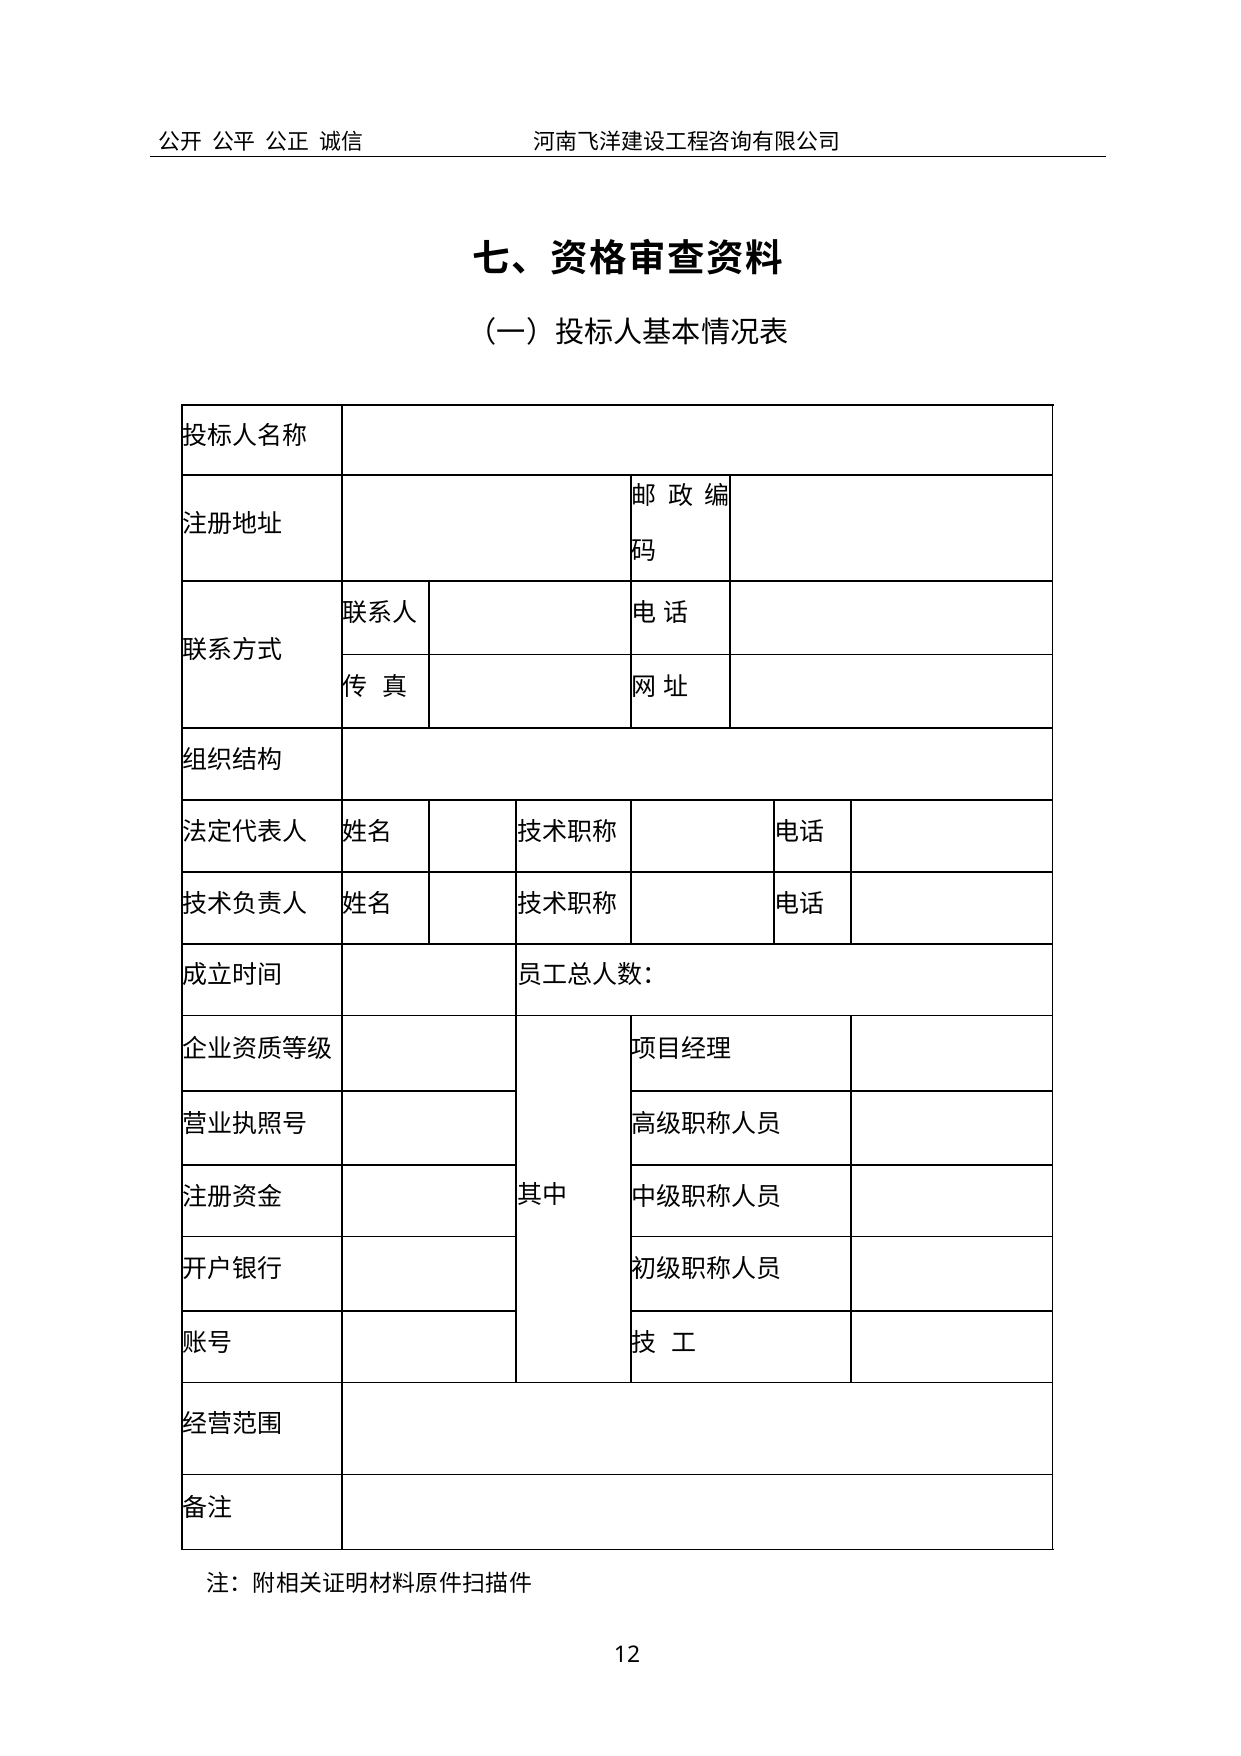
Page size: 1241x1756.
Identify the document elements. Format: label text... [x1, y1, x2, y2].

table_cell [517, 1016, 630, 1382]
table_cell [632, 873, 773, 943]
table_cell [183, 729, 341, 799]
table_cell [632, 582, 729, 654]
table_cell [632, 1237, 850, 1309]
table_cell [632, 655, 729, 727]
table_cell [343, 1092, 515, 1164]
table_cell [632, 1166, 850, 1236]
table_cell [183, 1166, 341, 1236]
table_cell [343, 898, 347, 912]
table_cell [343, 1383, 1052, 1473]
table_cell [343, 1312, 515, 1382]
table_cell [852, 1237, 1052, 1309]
subtitle 七、资格审查资料 [158, 228, 1097, 282]
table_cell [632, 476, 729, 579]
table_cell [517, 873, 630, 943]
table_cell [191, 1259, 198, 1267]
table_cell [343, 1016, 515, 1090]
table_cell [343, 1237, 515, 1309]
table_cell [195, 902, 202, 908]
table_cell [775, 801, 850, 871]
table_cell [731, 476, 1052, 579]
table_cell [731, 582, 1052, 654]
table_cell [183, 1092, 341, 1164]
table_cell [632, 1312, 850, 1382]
text 注：附相关证明材料原件扫描件 [158, 1565, 1097, 1598]
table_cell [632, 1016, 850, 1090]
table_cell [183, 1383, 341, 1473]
text （一）投标人基本情况表 [158, 309, 1097, 351]
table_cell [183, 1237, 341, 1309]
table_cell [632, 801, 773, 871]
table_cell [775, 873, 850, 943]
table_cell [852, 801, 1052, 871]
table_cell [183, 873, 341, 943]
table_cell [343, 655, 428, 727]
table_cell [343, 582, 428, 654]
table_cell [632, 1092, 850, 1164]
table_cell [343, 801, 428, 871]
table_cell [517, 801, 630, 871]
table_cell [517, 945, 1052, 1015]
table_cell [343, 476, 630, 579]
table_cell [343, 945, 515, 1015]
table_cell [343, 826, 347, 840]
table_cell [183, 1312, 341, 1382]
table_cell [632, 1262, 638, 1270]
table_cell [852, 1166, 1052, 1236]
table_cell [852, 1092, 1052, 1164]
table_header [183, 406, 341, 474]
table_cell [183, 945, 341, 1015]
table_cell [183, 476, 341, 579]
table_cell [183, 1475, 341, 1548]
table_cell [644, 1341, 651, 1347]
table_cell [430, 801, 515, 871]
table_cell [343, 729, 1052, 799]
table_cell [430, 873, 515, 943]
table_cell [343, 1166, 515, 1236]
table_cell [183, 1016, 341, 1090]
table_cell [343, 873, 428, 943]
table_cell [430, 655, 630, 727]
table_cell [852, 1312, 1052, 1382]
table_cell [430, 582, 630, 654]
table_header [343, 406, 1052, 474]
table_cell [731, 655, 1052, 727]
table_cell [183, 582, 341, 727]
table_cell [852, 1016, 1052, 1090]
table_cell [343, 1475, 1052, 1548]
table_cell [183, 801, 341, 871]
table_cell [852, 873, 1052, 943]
